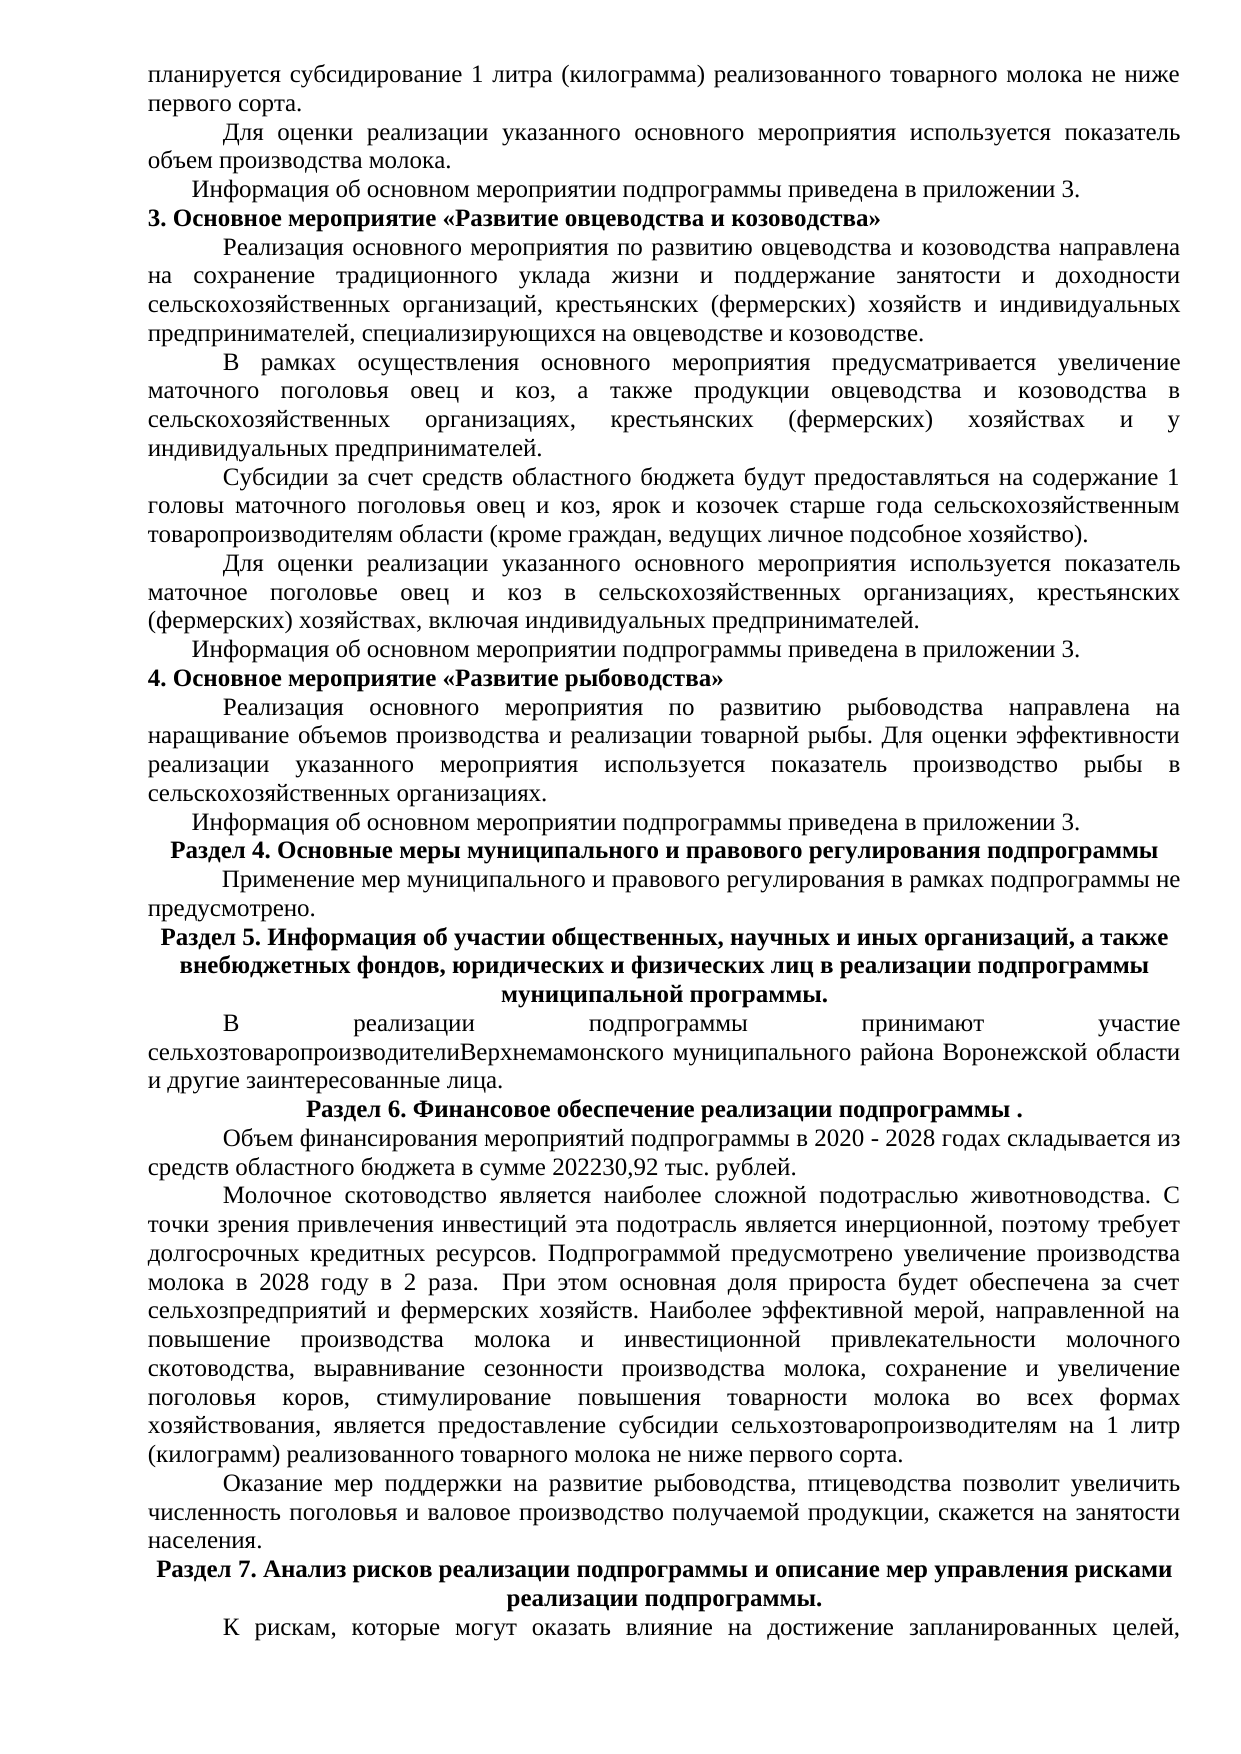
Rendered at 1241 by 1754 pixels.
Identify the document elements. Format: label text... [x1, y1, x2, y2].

text Раздел 4. Основные меры муниципального и правового регулирования подпрограммы [148, 835, 1181, 864]
text Реализация основного мероприятия по развитию рыбоводства направлена на наращивание объемов производства и реализации товарной рыбы. Для оценки эффективности реализации указанного мероприятия используется показатель производство рыбы в сельскохозяйственных организациях. [148, 692, 1181, 807]
text В реализации подпрограммы принимают участие сельхозтоваропроизводителиВерхнемамонского муниципального района Воронежской области и другие заинтересованные лица. [148, 1008, 1181, 1094]
text Информация об основном мероприятии подпрограммы приведена в приложении 3. [148, 174, 1181, 203]
text 3. Основное мероприятие «Развитие овцеводства и козоводства» [148, 203, 1181, 232]
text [148, 1612, 1181, 1640]
text Оказание мер поддержки на развитие рыбоводства, птицеводства позволит увеличить численность поголовья и валовое производство получаемой продукции, скажется на занятости населения. [148, 1468, 1181, 1554]
text Информация об основном мероприятии подпрограммы приведена в приложении 3. [185, 807, 1181, 835]
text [148, 59, 1181, 117]
text Объем финансирования мероприятий подпрограммы в 2020 - 2028 годах складывается из средств областного бюджета в сумме 202230,92 тыс. рублей. [148, 1123, 1181, 1180]
text 4. Основное мероприятие «Развитие рыбоводства» [148, 663, 1181, 692]
text Реализация основного мероприятия по развитию овцеводства и козоводства направлена на сохранение традиционного уклада жизни и поддержание занятости и доходности сельскохозяйственных организаций, крестьянских (фермерских) хозяйств и индивидуальных предпринимателей, специализирующихся на овцеводстве и козоводстве. [148, 232, 1181, 347]
text Информация об основном мероприятии подпрограммы приведена в приложении 3. [148, 634, 1181, 663]
text Раздел 7. Анализ рисков реализации подпрограммы и описание мер управления рисками реализации подпрограммы. [148, 1554, 1181, 1612]
text Субсидии за счет средств областного бюджета будут предоставляться на содержание 1 головы маточного поголовья овец и коз, ярок и козочек старше года сельскохозяйственным товаропроизводителям области (кроме граждан, ведущих личное подсобное хозяйство). [148, 462, 1181, 548]
text В рамках осуществления основного мероприятия предусматривается увеличение маточного поголовья овец и коз, а также продукции овцеводства и козоводства в сельскохозяйственных организациях, крестьянских (фермерских) хозяйствах и у индивидуальных предпринимателей. [148, 347, 1181, 462]
text Молочное скотоводство является наиболее сложной подотраслью животноводства. С точки зрения привлечения инвестиций эта подотрасль является инерционной, поэтому требует долгосрочных кредитных ресурсов. Подпрограммой предусмотрено увеличение производства молока в 2028 году в 2 раза. При этом основная доля прироста будет обеспечена за счет сельхозпредприятий и фермерских хозяйств. Наиболее эффективной мерой, направленной на повышение производства молока и инвестиционной привлекательности молочного скотоводства, выравнивание сезонности производства молока, сохранение и увеличение поголовья коров, стимулирование повышения товарности молока во всех формах хозяйствования, является предоставление субсидии сельхозтоваропроизводителям на 1 литр (килограмм) реализованного товарного молока не ниже первого сорта. [148, 1180, 1181, 1468]
text Для оценки реализации указанного основного мероприятия используется показатель объем производства молока. [148, 117, 1181, 174]
text Раздел 5. Информация об участии общественных, научных и иных организаций, а также внебюджетных фондов, юридических и физических лиц в реализации подпрограммы муниципальной программы. [148, 922, 1181, 1008]
text Раздел 6. Финансовое обеспечение реализации подпрограммы . [148, 1094, 1181, 1123]
text Для оценки реализации указанного основного мероприятия используется показатель маточное поголовье овец и коз в сельскохозяйственных организациях, крестьянских (фермерских) хозяйствах, включая индивидуальных предпринимателей. [148, 548, 1181, 634]
text Применение мер муниципального и правового регулирования в рамках подпрограммы не предусмотрено. [148, 864, 1181, 922]
